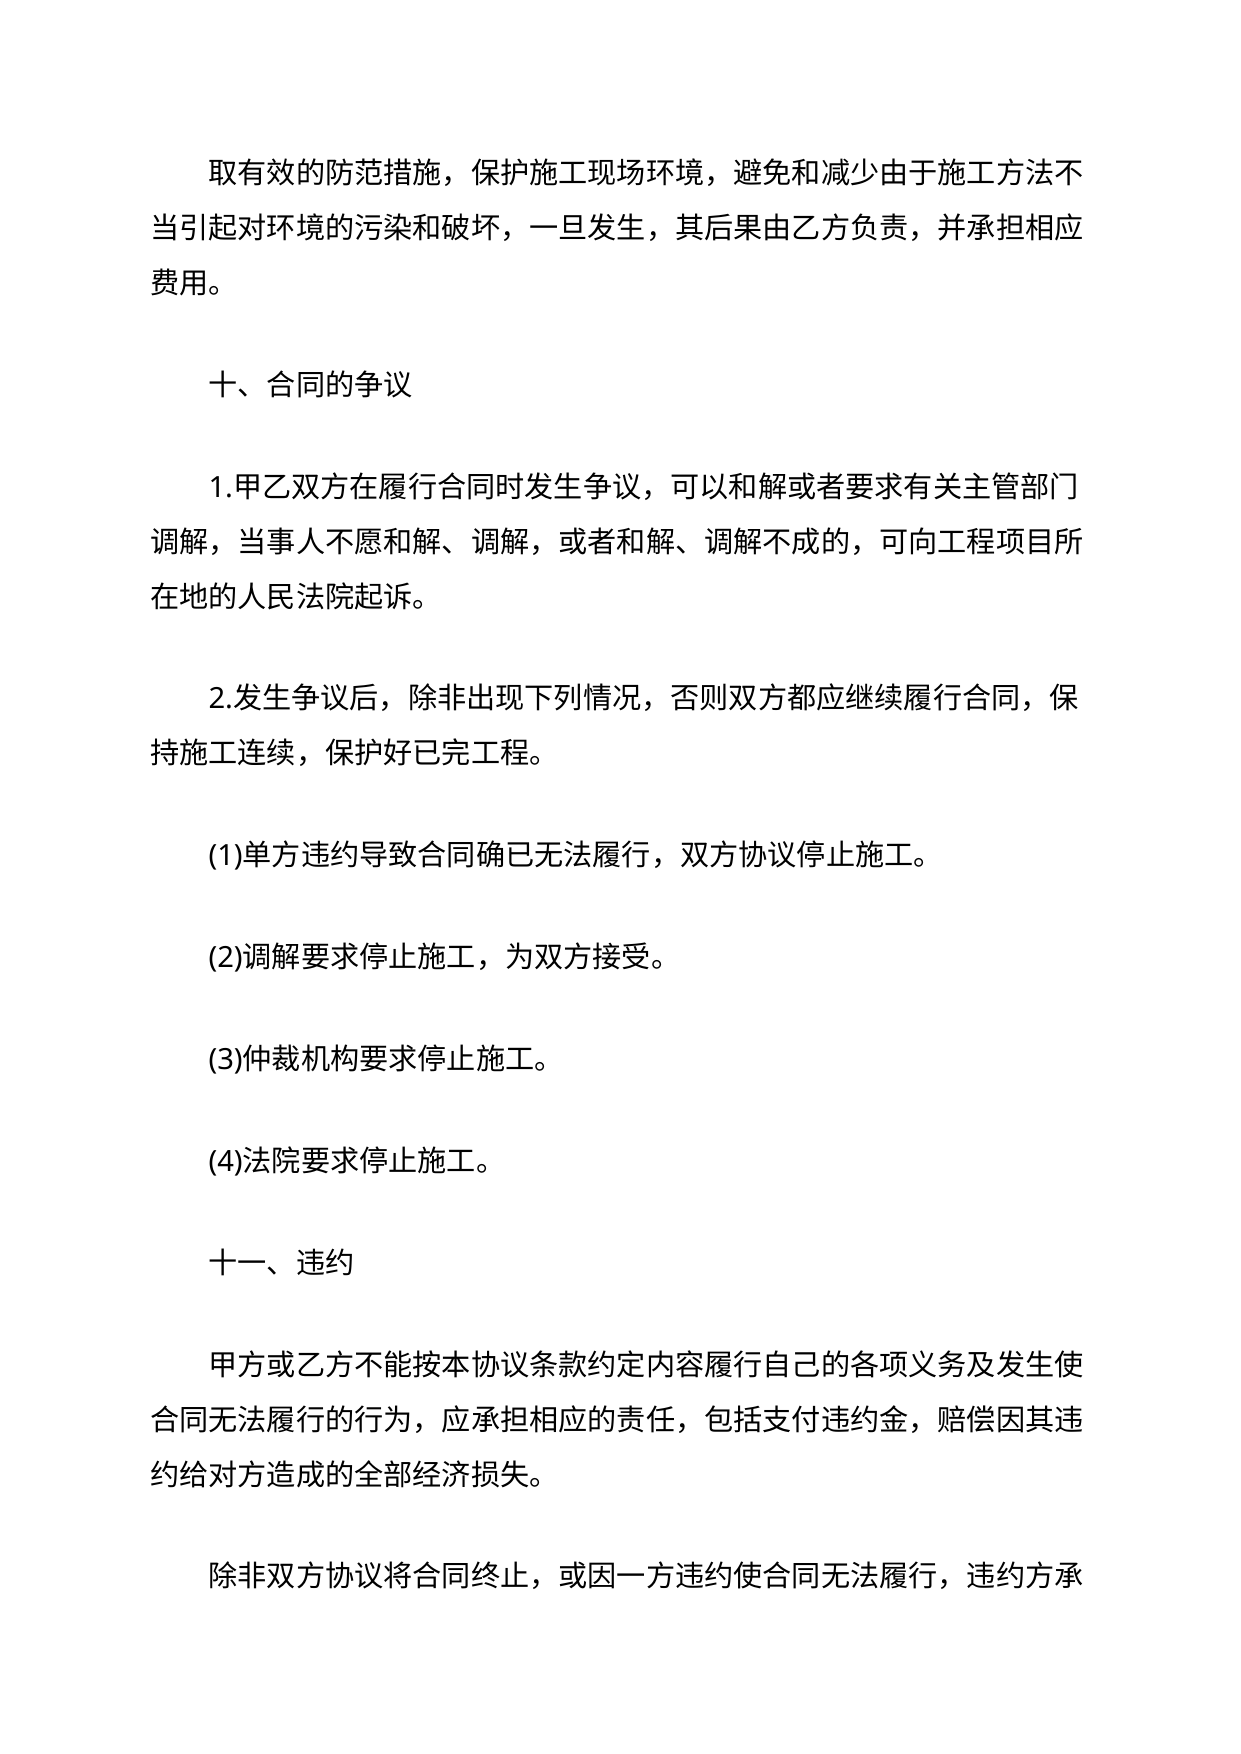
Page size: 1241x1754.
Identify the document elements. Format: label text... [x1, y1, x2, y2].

text (2)调解要求停止施工，为双方接受。 [150, 934, 1090, 976]
text 十一、违约 [150, 1240, 1090, 1282]
text 2.发生争议后，除非出现下列情况，否则双方都应继续履行合同，保持施工连续，保护好已完工程。 [150, 675, 1090, 772]
text (1)单方违约导致合同确已无法履行，双方协议停止施工。 [150, 832, 1090, 874]
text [150, 1553, 1090, 1595]
text 取有效的防范措施，保护施工现场环境，避免和减少由于施工方法不当引起对环境的污染和破坏，一旦发生，其后果由乙方负责，并承担相应费用。 [150, 150, 1090, 302]
text (4)法院要求停止施工。 [150, 1138, 1090, 1180]
text 1.甲乙双方在履行合同时发生争议，可以和解或者要求有关主管部门调解，当事人不愿和解、调解，或者和解、调解不成的，可向工程项目所在地的人民法院起诉。 [150, 463, 1090, 616]
text 十、合同的争议 [150, 362, 1090, 404]
text (3)仲裁机构要求停止施工。 [150, 1036, 1090, 1078]
text 甲方或乙方不能按本协议条款约定内容履行自己的各项义务及发生使合同无法履行的行为，应承担相应的责任，包括支付违约金，赔偿因其违约给对方造成的全部经济损失。 [150, 1341, 1090, 1493]
